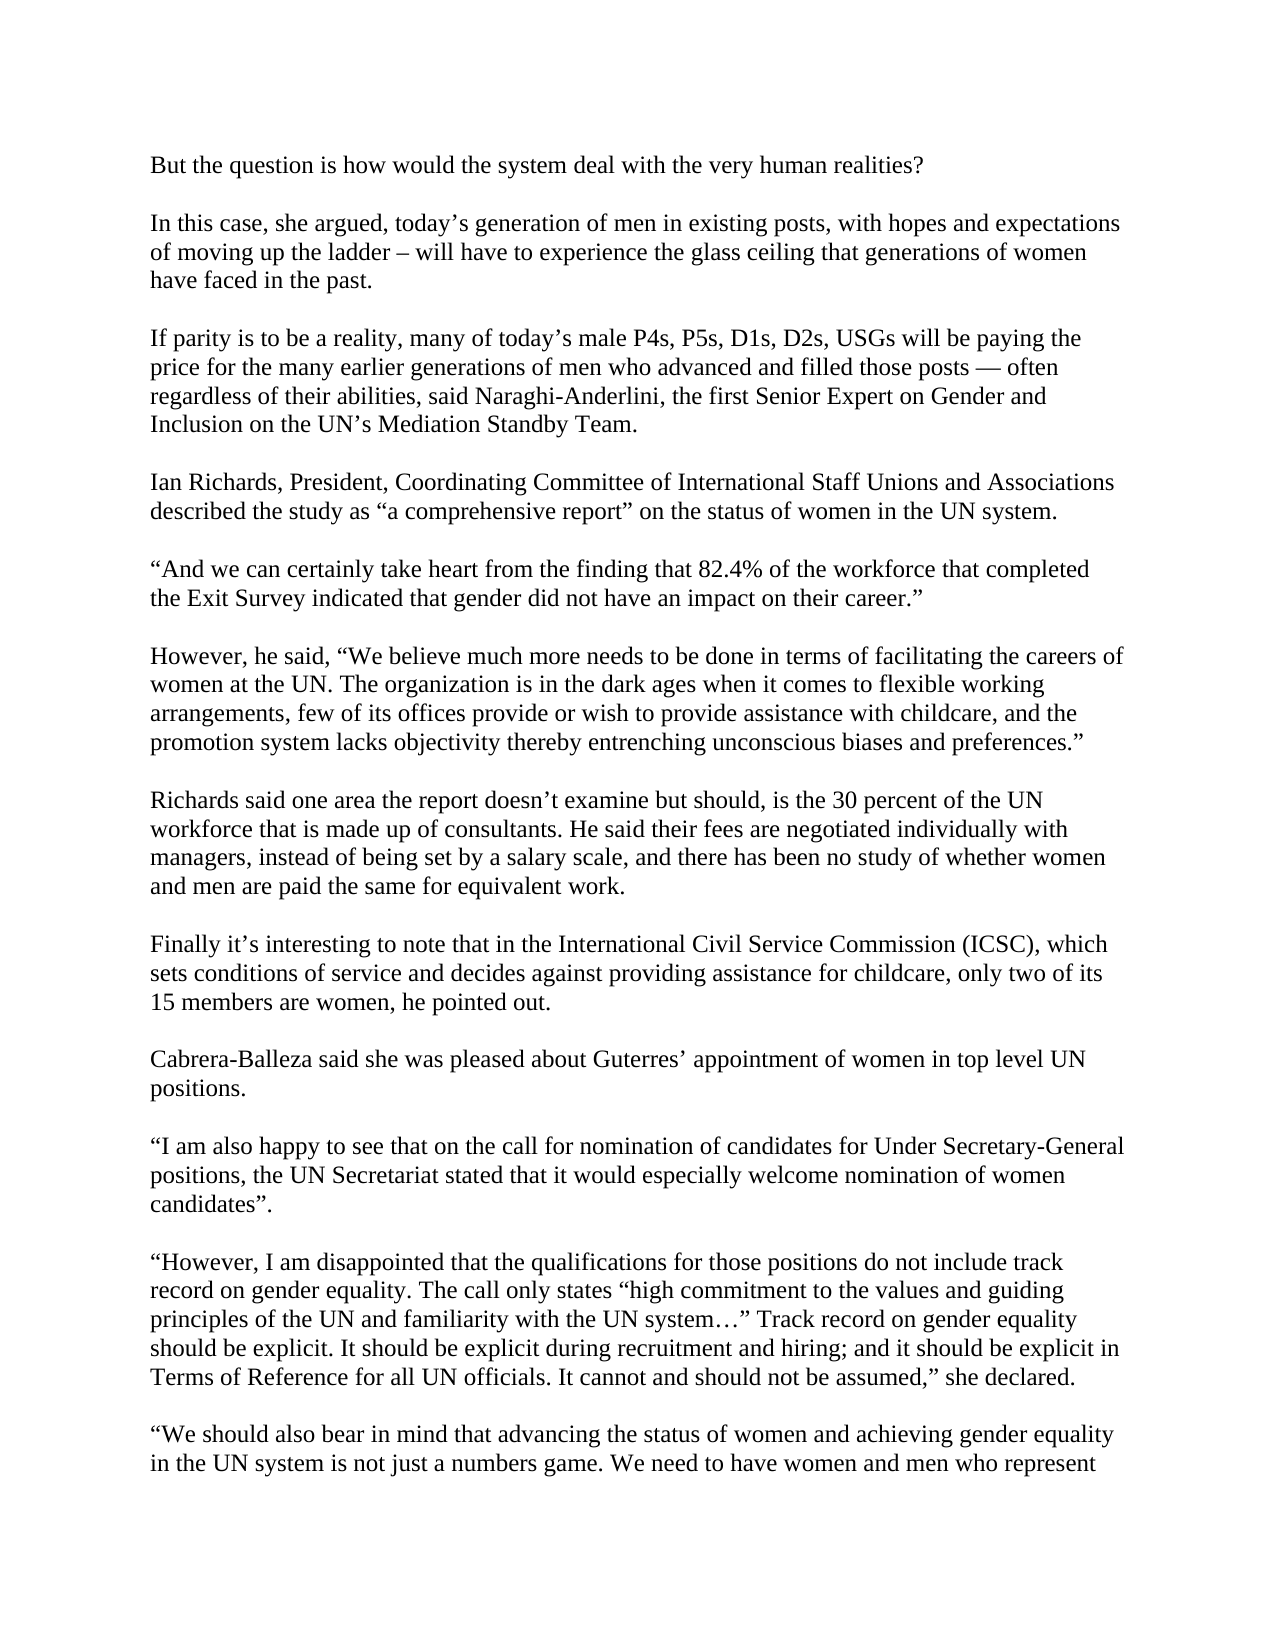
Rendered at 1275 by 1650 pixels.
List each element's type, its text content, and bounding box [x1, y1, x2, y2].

text But the question is how would the system deal with the very human realities? [150, 150, 1125, 179]
text Ian Richards, President, Coordinating Committee of International Staff Unions and Associations described the study as “a comprehensive report” on the status of women in the UN system. [150, 467, 1125, 525]
text In this case, she argued, today’s generation of men in existing posts, with hopes and expectations of moving up the ladder – will have to experience the glass ceiling that generations of women have faced in the past. [150, 208, 1125, 294]
text However, he said, “We believe much more needs to be done in terms of facilitating the careers of women at the UN. The organization is in the dark ages when it comes to flexible working arrangements, few of its offices provide or wish to provide assistance with childcare, and the promotion system lacks objectivity thereby entrenching unconscious biases and preferences.” [150, 641, 1125, 756]
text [150, 1419, 1125, 1477]
text Finally it’s interesting to note that in the International Civil Service Commission (ICSC), which sets conditions of service and decides against providing assistance for childcare, only two of its 15 members are women, he pointed out. [150, 929, 1125, 1015]
text “I am also happy to see that on the call for nomination of candidates for Under Secretary-General positions, the UN Secretariat stated that it would especially welcome nomination of women candidates”. [150, 1131, 1125, 1217]
text If parity is to be a reality, many of today’s male P4s, P5s, D1s, D2s, USGs will be paying the price for the many earlier generations of men who advanced and filled those posts — often regardless of their abilities, said Naraghi-Anderlini, the first Senior Expert on Gender and Inclusion on the UN’s Mediation Standby Team. [150, 323, 1125, 438]
text “However, I am disappointed that the qualifications for those positions do not include track record on gender equality. The call only states “high commitment to the values and guiding principles of the UN and familiarity with the UN system…” Track record on gender equality should be explicit. It should be explicit during recruitment and hiring; and it should be explicit in Terms of Reference for all UN officials. It cannot and should not be assumed,” she declared. [150, 1247, 1125, 1390]
text Richards said one area the report doesn’t examine but should, is the 30 percent of the UN workforce that is made up of consultants. He said their fees are negotiated individually with managers, instead of being set by a salary scale, and there has been no study of whether women and men are paid the same for equivalent work. [150, 785, 1125, 900]
text “And we can certainly take heart from the finding that 82.4% of the workforce that completed the Exit Survey indicated that gender did not have an impact on their career.” [150, 554, 1125, 612]
text Cabrera-Balleza said she was pleased about Guterres’ appointment of women in top level UN positions. [150, 1044, 1125, 1102]
